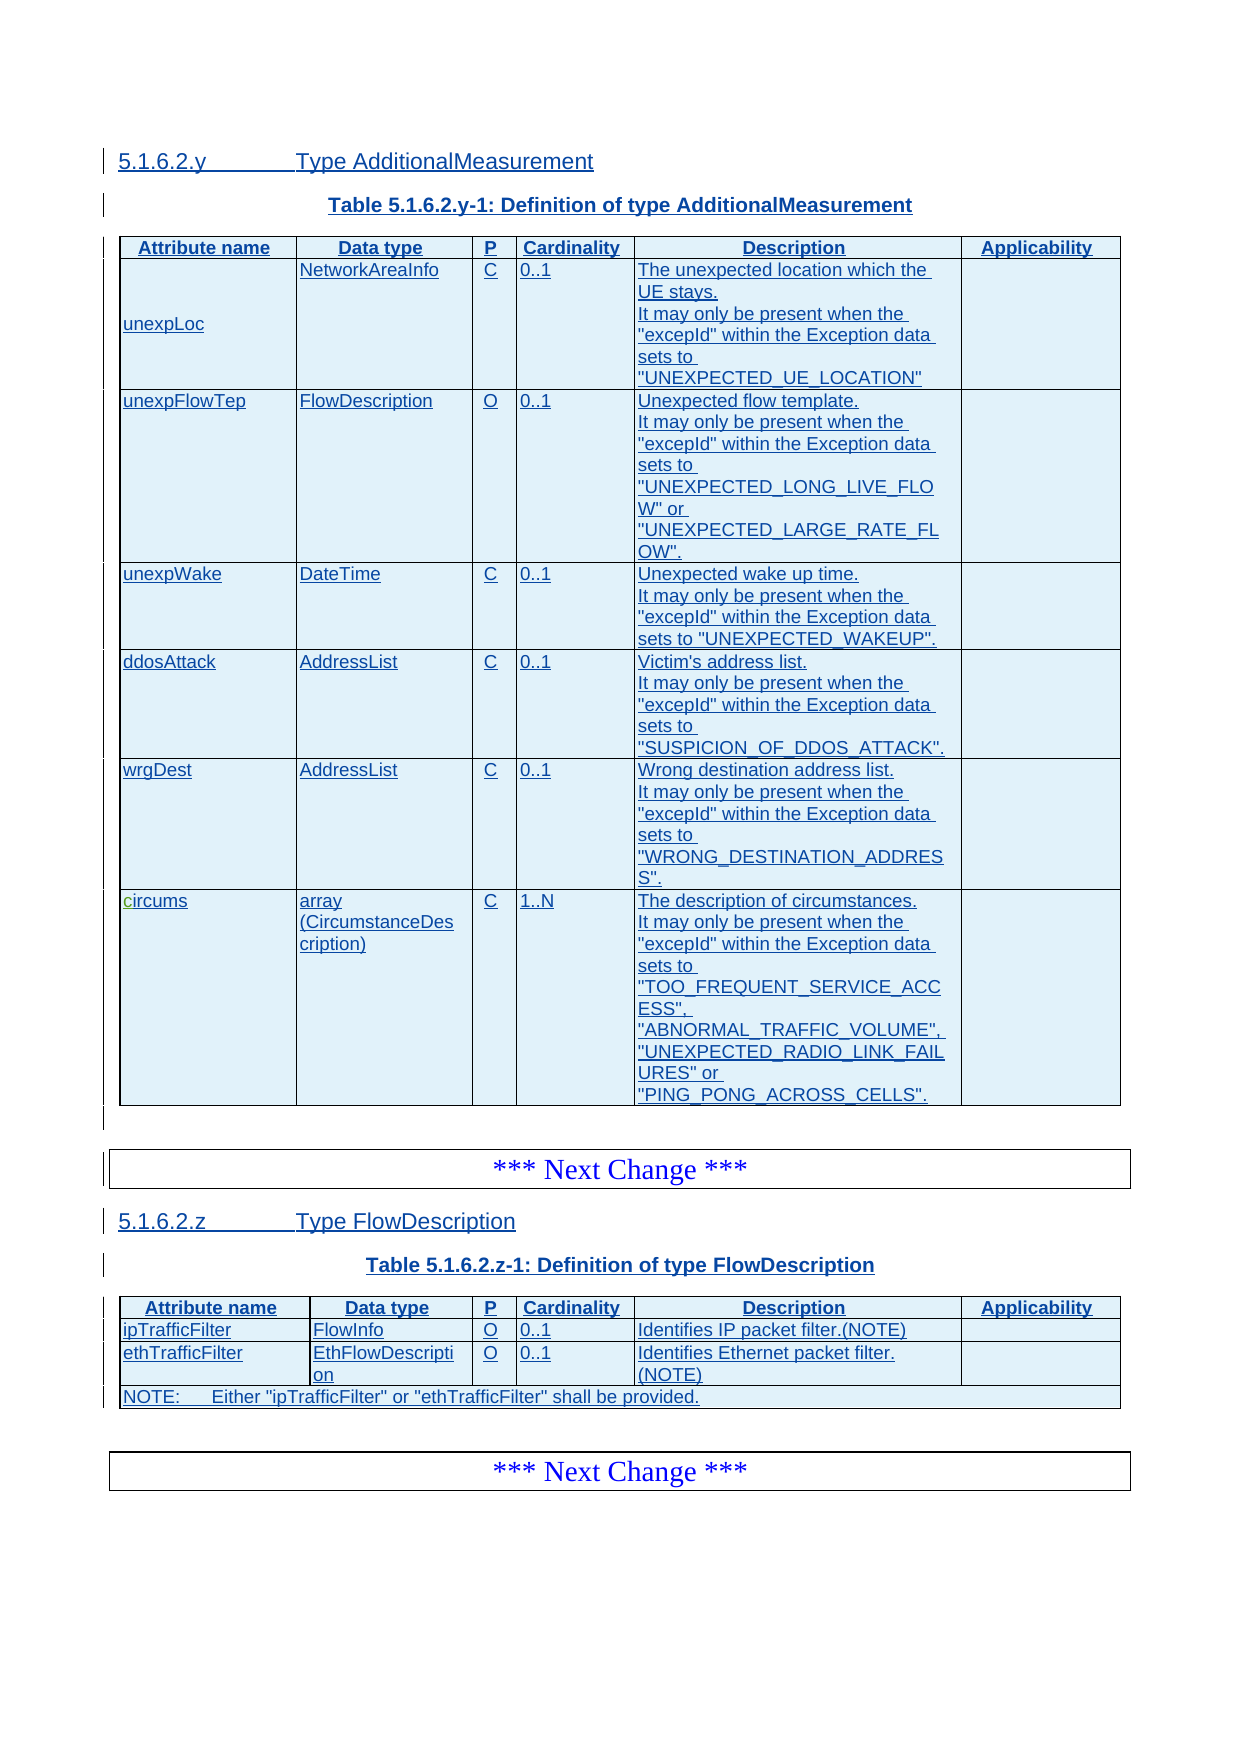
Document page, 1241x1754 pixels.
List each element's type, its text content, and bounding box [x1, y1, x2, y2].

text *** Next Change *** [110, 1453, 1130, 1490]
text *** Next Change *** [110, 1150, 1130, 1188]
